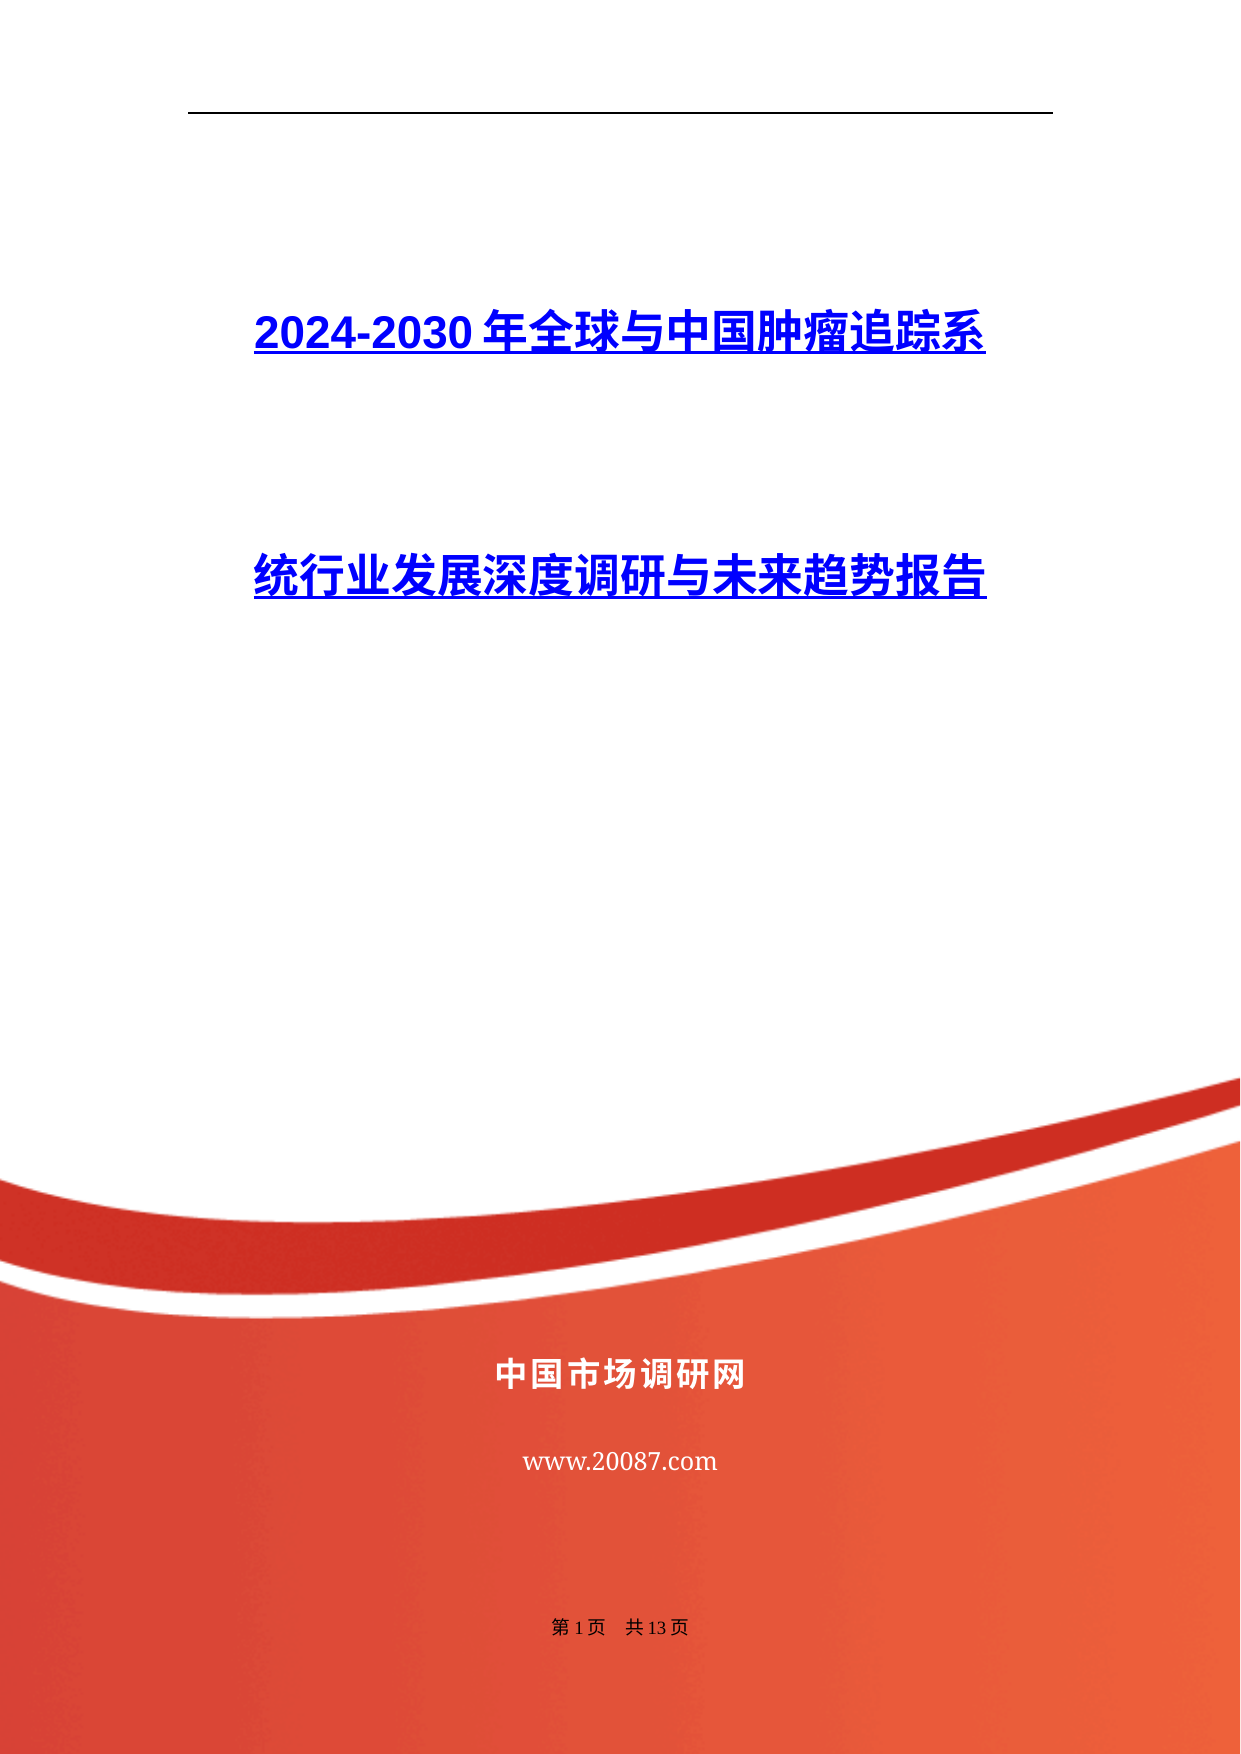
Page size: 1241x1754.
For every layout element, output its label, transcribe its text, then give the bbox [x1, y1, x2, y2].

table_header 2024-2030年全球与中国肿瘤追踪系统行业发展深度调研与未来趋势报告 [188, 207, 1053, 773]
picture [0, 1006, 1241, 1754]
subtitle 中国市场调研网 [187, 1339, 1053, 1404]
text www.20087.com [187, 1428, 1053, 1493]
